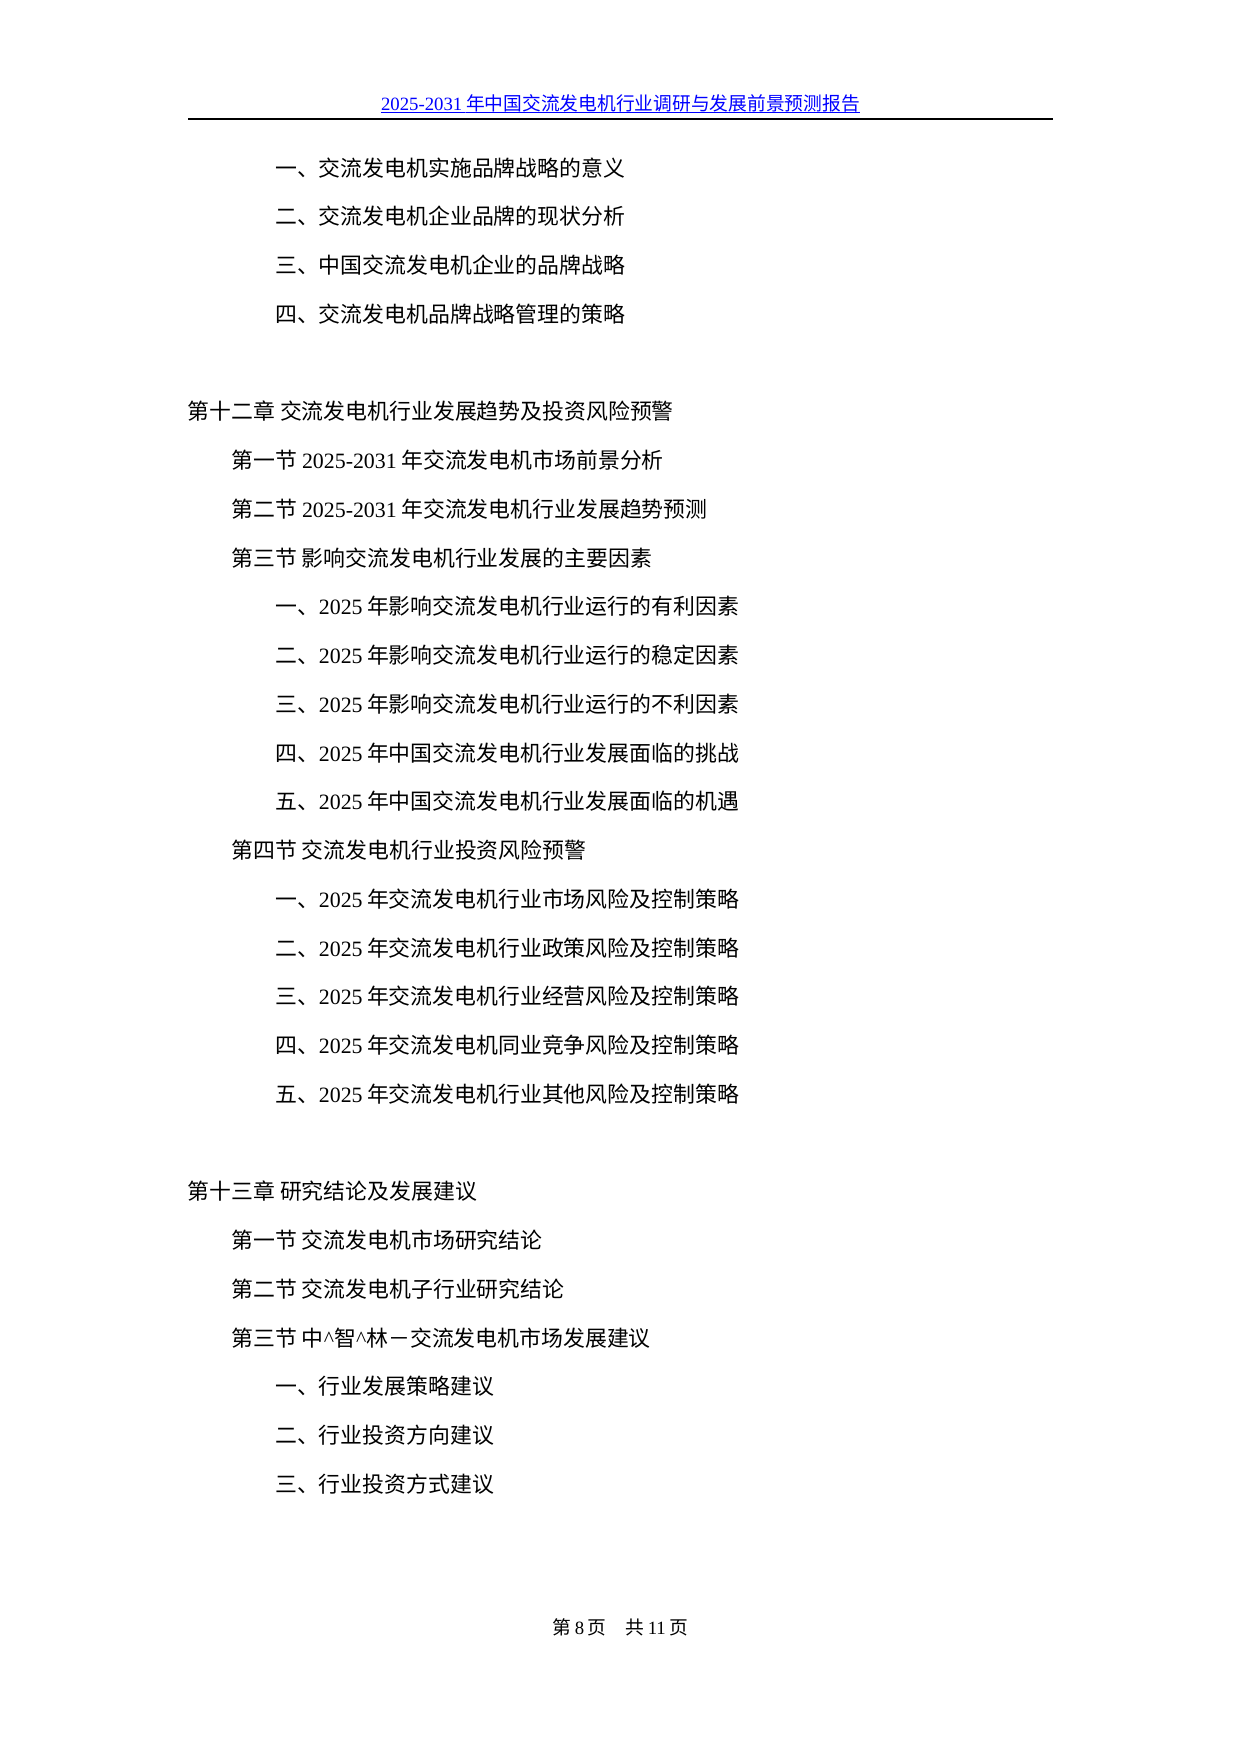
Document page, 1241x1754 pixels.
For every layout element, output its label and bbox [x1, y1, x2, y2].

text [187, 150, 1053, 1499]
